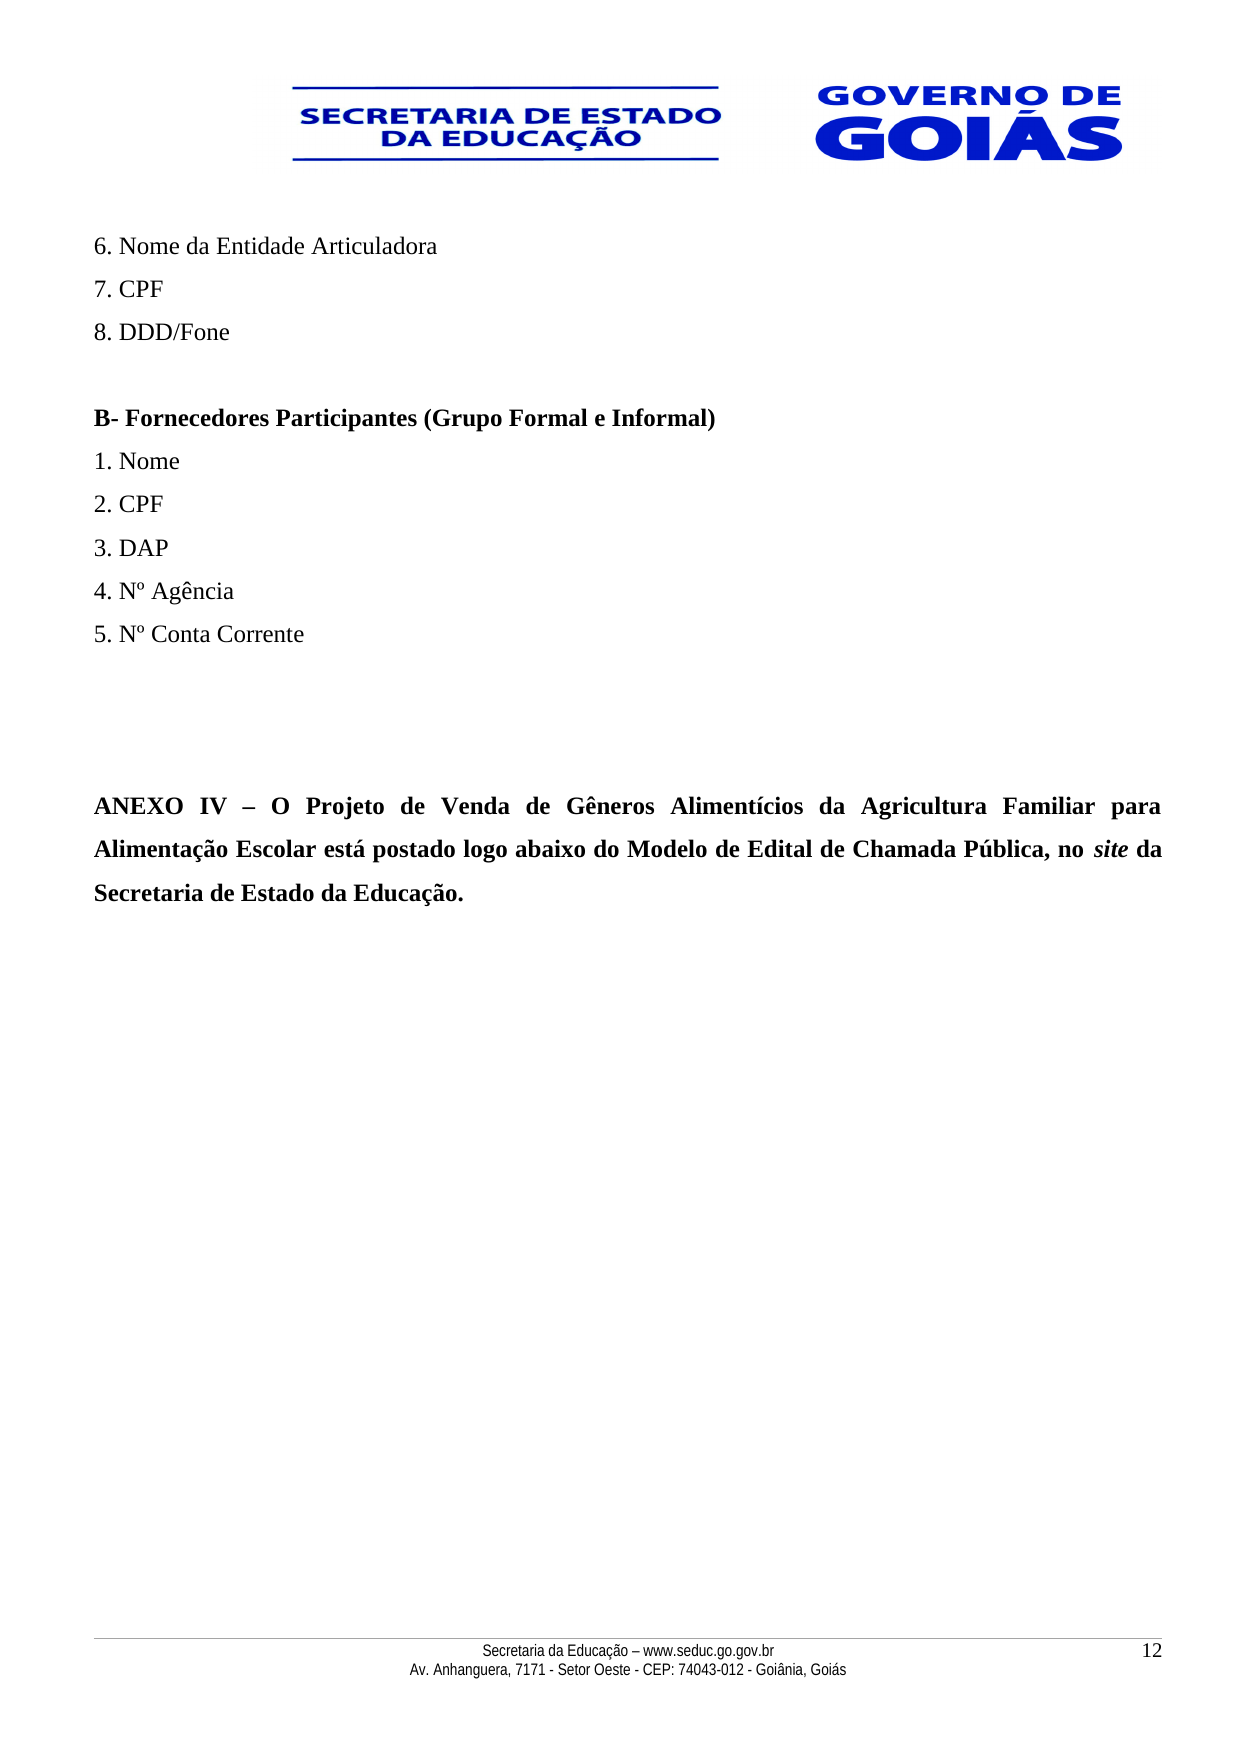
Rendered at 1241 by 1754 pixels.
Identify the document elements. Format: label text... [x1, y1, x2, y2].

picture [251, 75, 1163, 174]
text 8. DDD/Fone [94, 317, 1162, 346]
text 2. CPF [94, 489, 1162, 518]
text 6. Nome da Entidade Articuladora [94, 231, 1162, 259]
text 1. Nome [94, 446, 1162, 475]
text ANEXO IV – O Projeto de Venda de Gêneros Alimentícios da Agricultura Familiar para Alimentação Escolar está postado logo abaixo do Modelo de Edital de Chamada Pública, no site da Secretaria de Estado da Educação. [94, 791, 1162, 906]
text 3. DAP [94, 533, 1162, 561]
text 7. CPF [94, 274, 1162, 303]
text 4. Nº Agência [94, 576, 1162, 604]
text 5. Nº Conta Corrente [94, 619, 1162, 648]
text B- Fornecedores Participantes (Grupo Formal e Informal) [94, 403, 1162, 432]
